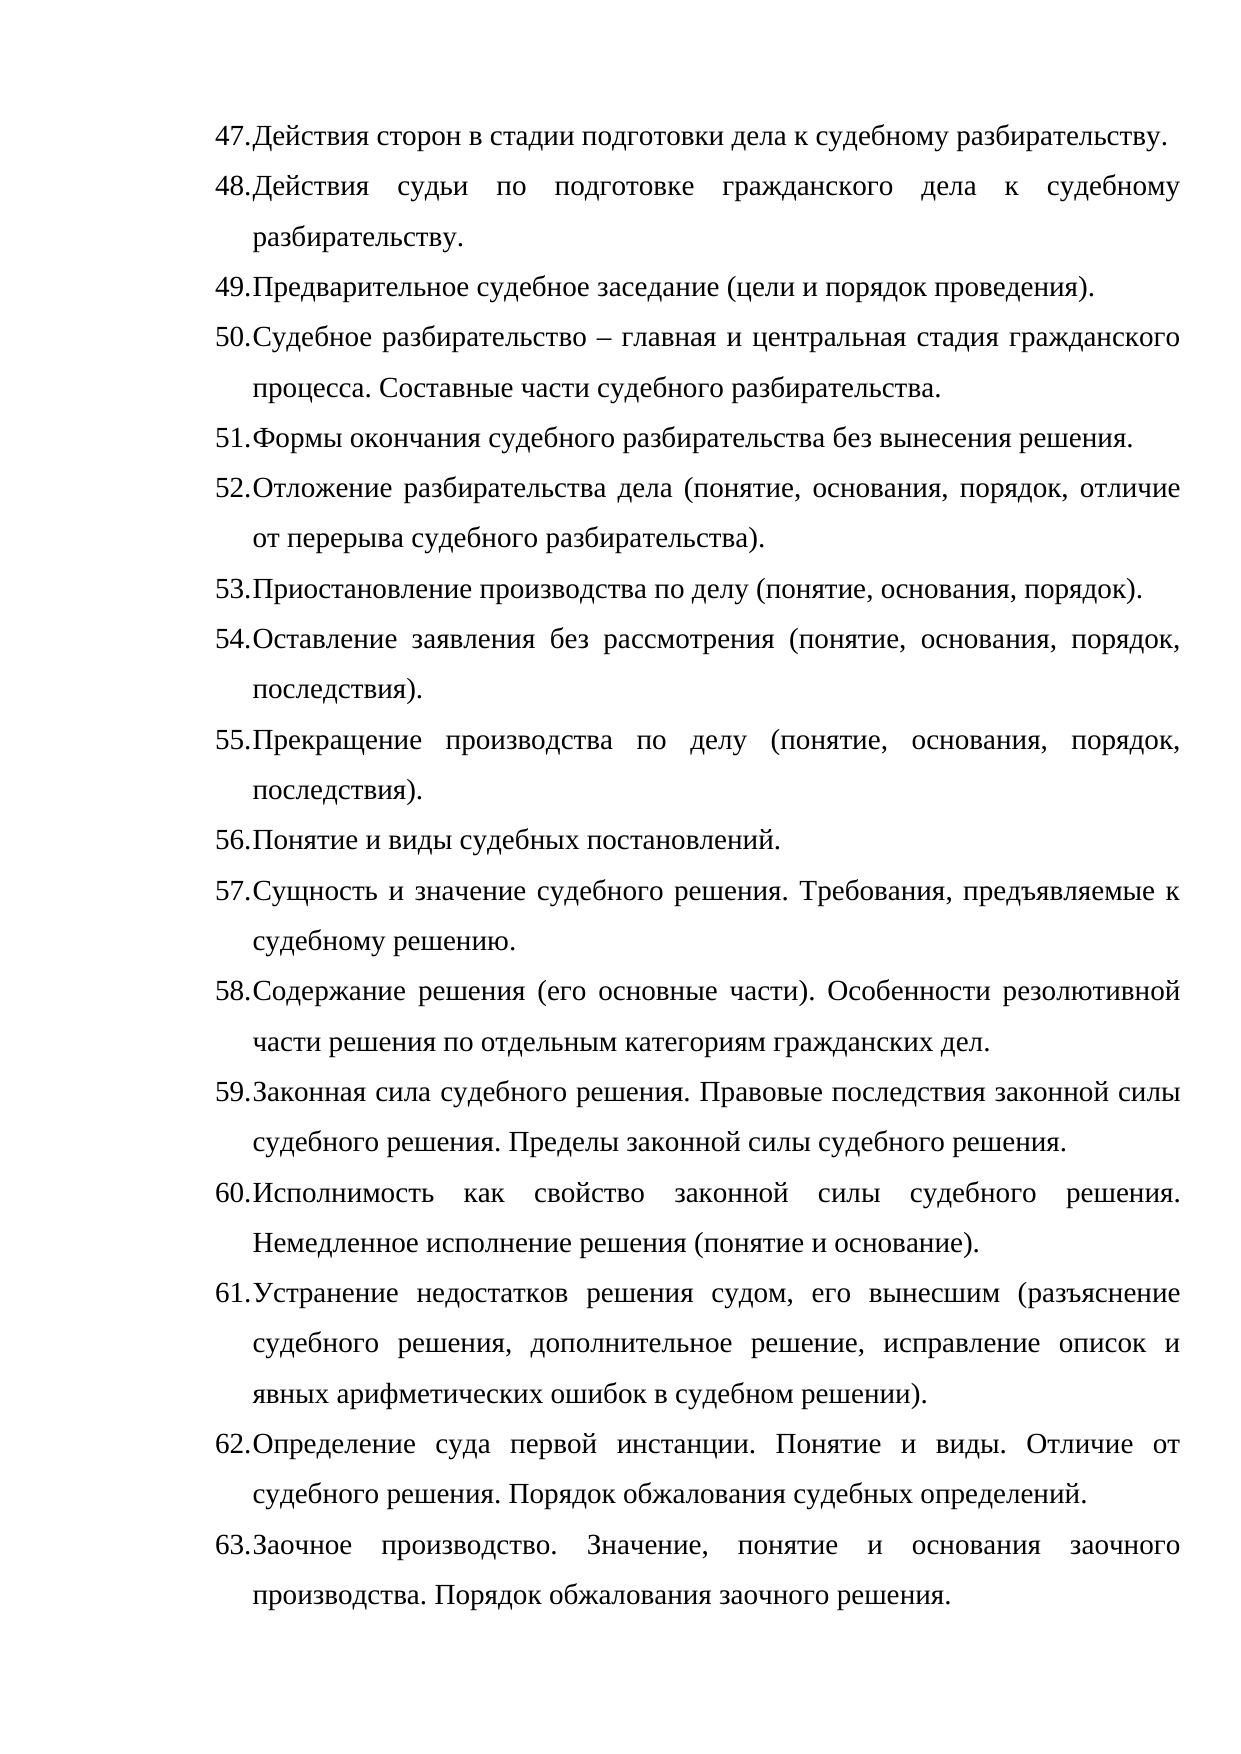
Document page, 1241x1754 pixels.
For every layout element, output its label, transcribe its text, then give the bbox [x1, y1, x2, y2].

list Судебное разбирательство – главная и центральная стадия гражданского процесса. Составные части судебного разбирательства. [215, 319, 1181, 403]
list Действия судьи по подготовке гражданского дела к судебному разбирательству. [215, 168, 1181, 252]
list Заочное производство. Значение, понятие и основания заочного производства. Порядок обжалования заочного решения. [215, 1527, 1181, 1611]
list Предварительное судебное заседание (цели и порядок проведения). [215, 269, 1181, 303]
list Понятие и виды судебных постановлений. [215, 822, 1181, 856]
list Сущность и значение судебного решения. Требования, предъявляемые к судебному решению. [215, 873, 1181, 957]
list Исполнимость как свойство законной силы судебного решения. Немедленное исполнение решения (понятие и основание). [215, 1175, 1181, 1258]
list Определение суда первой инстанции. Понятие и виды. Отличие от судебного решения. Порядок обжалования судебных определений. [215, 1426, 1181, 1510]
list Устранение недостатков решения судом, его вынесшим (разъяснение судебного решения, дополнительное решение, исправление описок и явных арифметических ошибок в судебном решении). [215, 1275, 1181, 1409]
list Содержание решения (его основные части). Особенности резолютивной части решения по отдельным категориям гражданских дел. [215, 973, 1181, 1057]
list Формы окончания судебного разбирательства без вынесения решения. [215, 420, 1181, 453]
list Оставление заявления без рассмотрения (понятие, основания, порядок, последствия). [215, 621, 1181, 705]
list Отложение разбирательства дела (понятие, основания, порядок, отличие от перерыва судебного разбирательства). [215, 470, 1181, 554]
list Действия сторон в стадии подготовки дела к судебному разбирательству. [215, 118, 1181, 152]
list Прекращение производства по делу (понятие, основания, порядок, последствия). [215, 722, 1181, 806]
list Законная сила судебного решения. Правовые последствия законной силы судебного решения. Пределы законной силы судебного решения. [215, 1074, 1181, 1158]
list Приостановление производства по делу (понятие, основания, порядок). [215, 571, 1181, 604]
